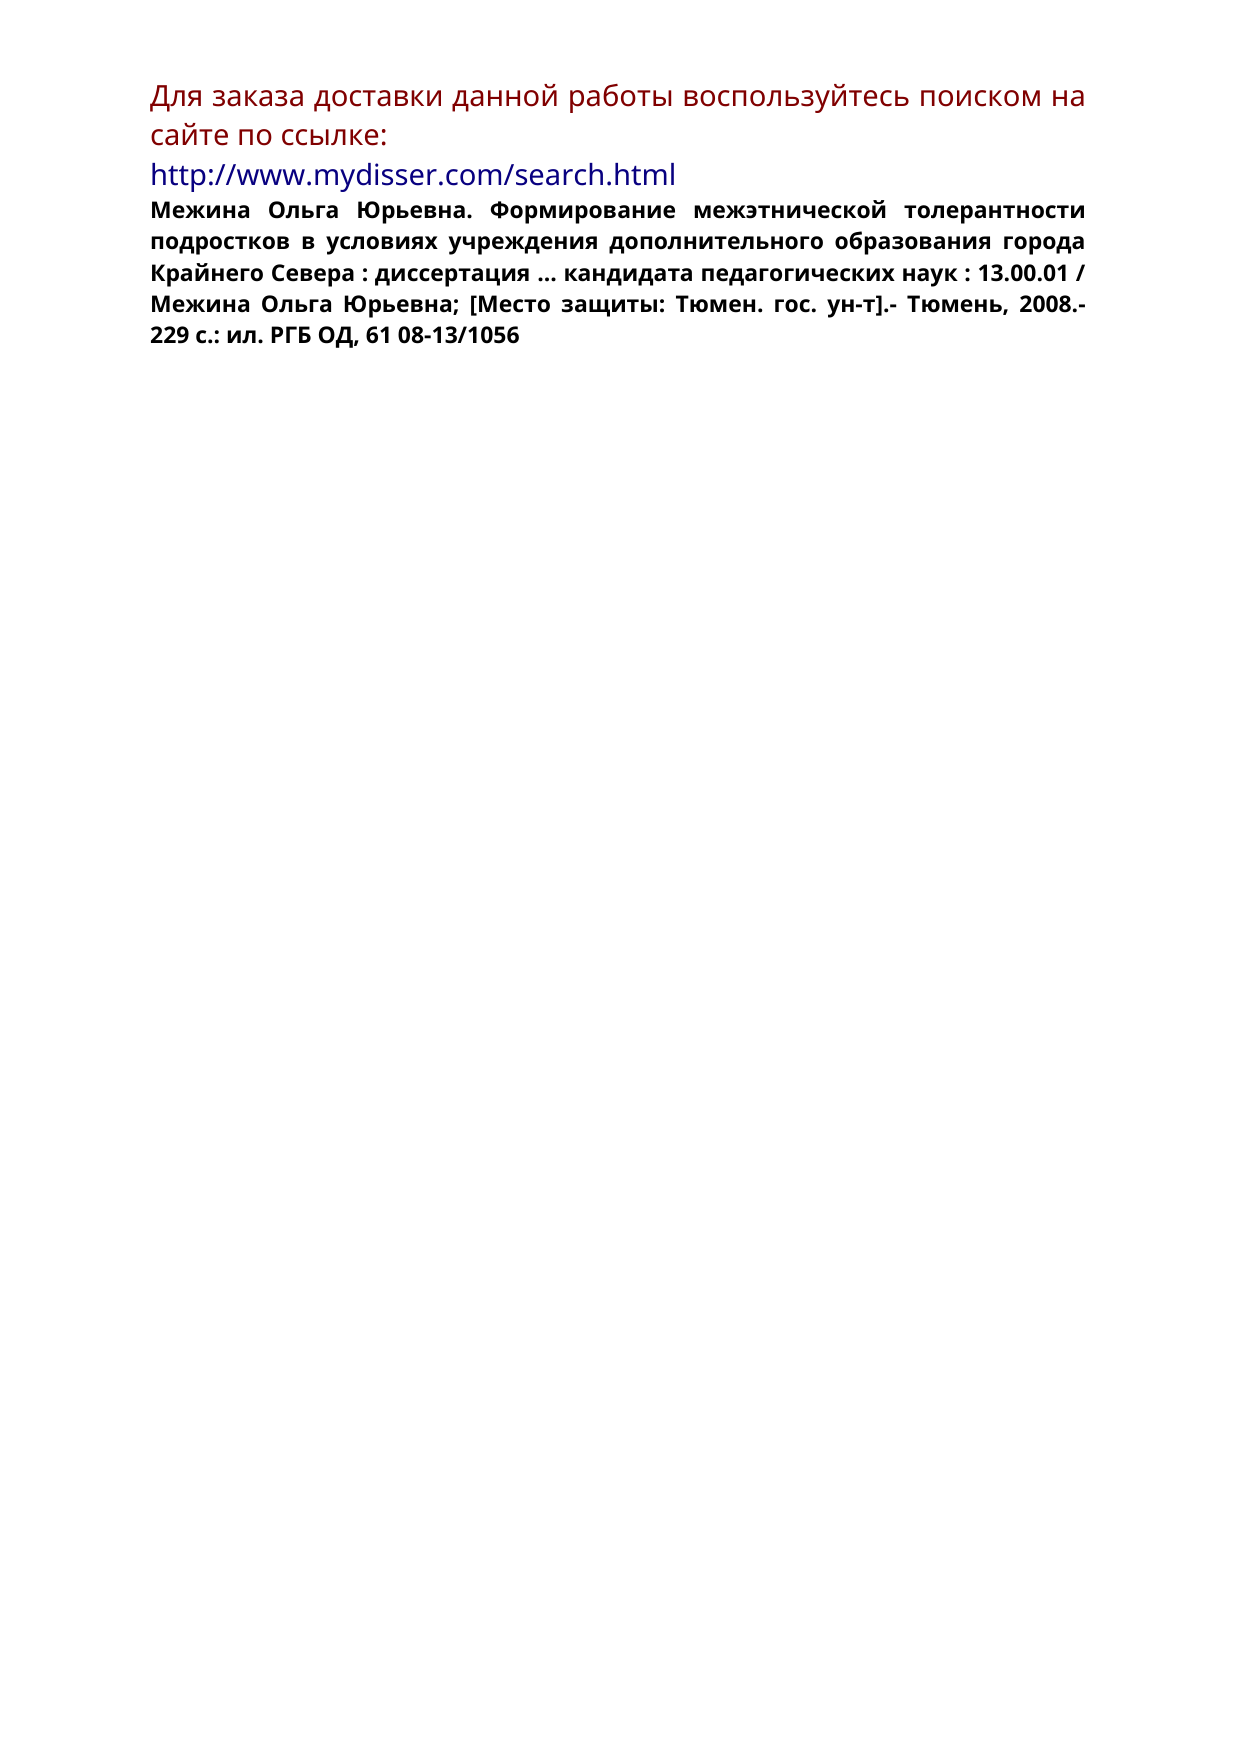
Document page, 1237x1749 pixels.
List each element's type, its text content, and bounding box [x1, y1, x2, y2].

text Межина Ольга Юрьевна. Формирование межэтнической толерантности подростков в условиях учреждения дополнительного образования города Крайнего Севера : диссертация ... кандидата педагогических наук : 13.00.01 / Межина Ольга Юрьевна; [Место защиты: Тюмен. гос. ун-т].- Тюмень, 2008.- 229 с.: ил. РГБ ОД, 61 08-13/1056 [150, 194, 1086, 350]
